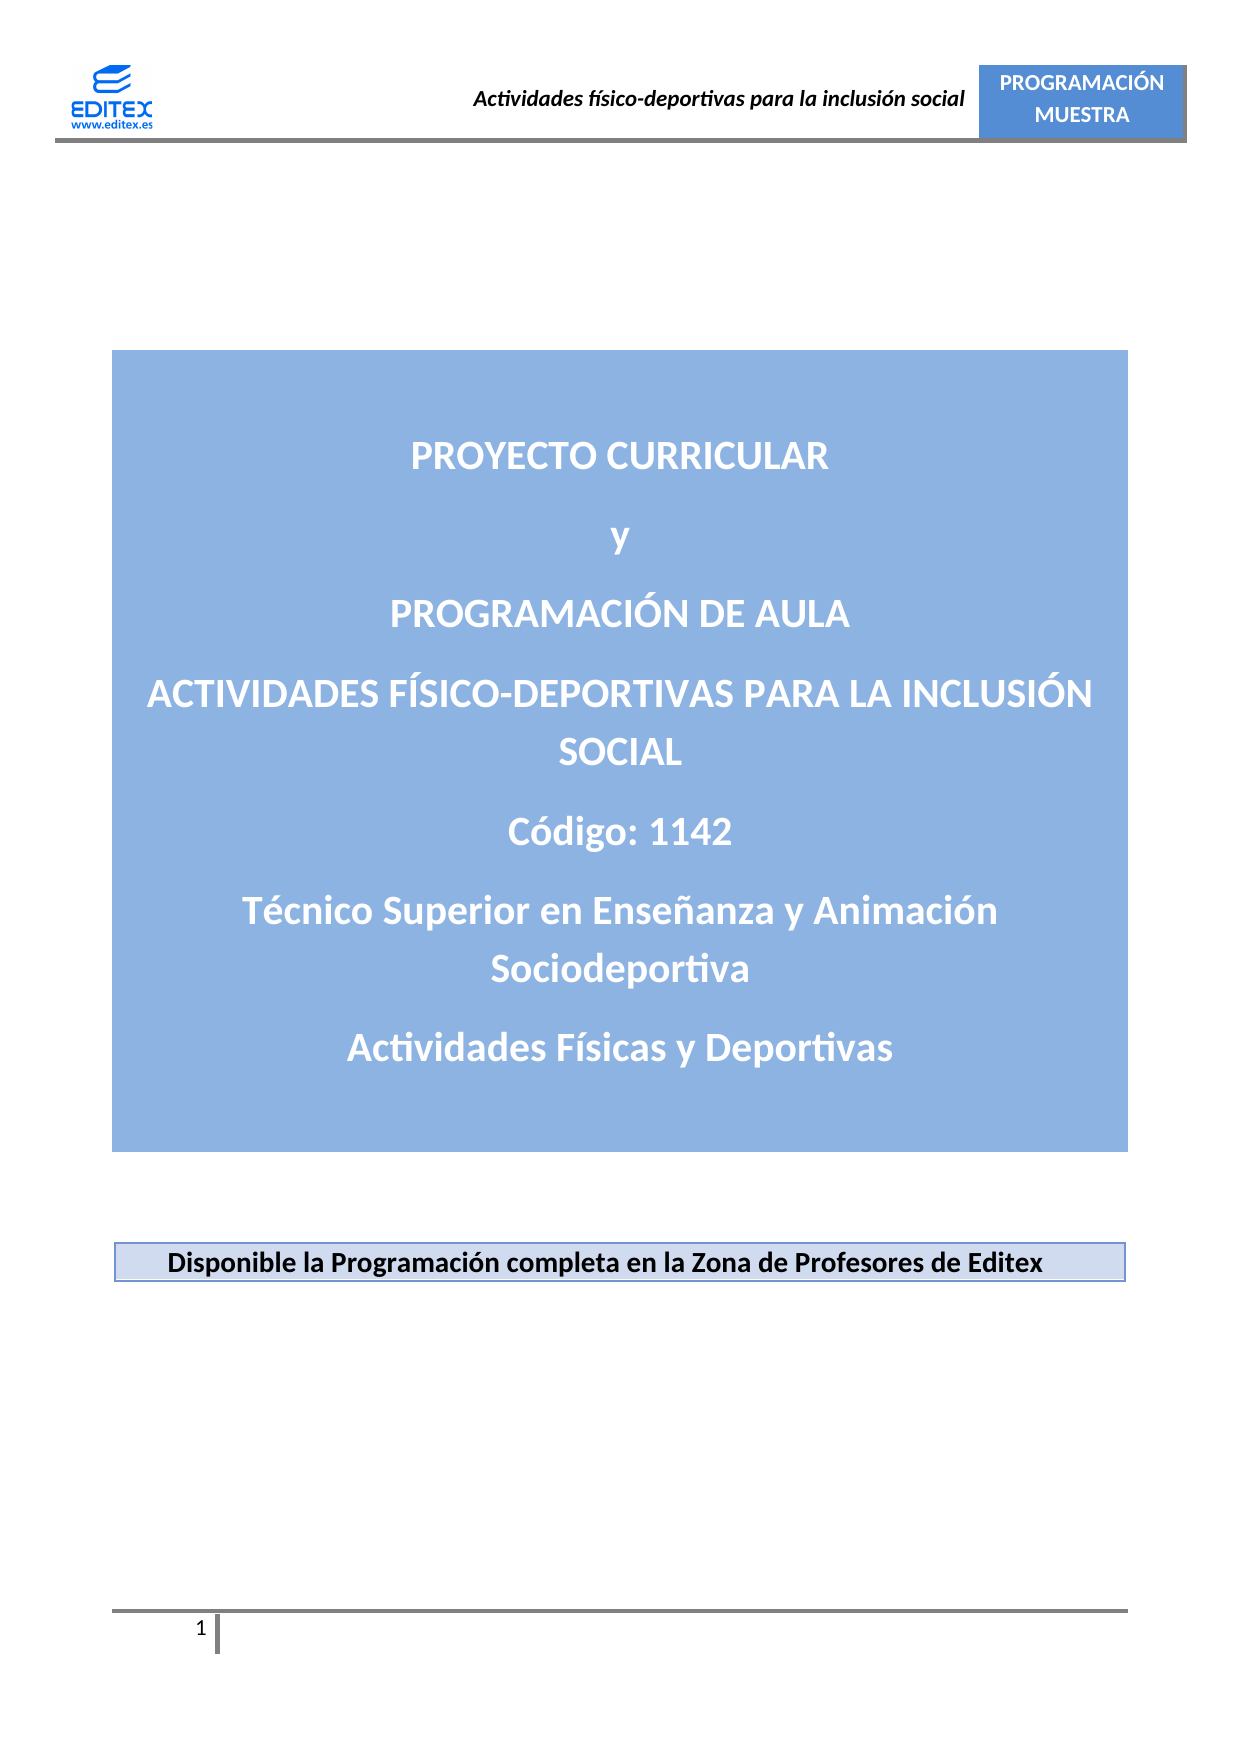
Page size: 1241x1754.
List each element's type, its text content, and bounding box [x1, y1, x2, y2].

text Actividades Físicas y Deportivas [112, 1021, 1128, 1072]
text PROGRAMACIÓN DE AULA [112, 587, 1128, 638]
text y [112, 508, 1128, 559]
picture [71, 65, 153, 131]
table_header Disponible la Programación completa en la Zona de Profesores de Editex [116, 1244, 1124, 1279]
text Técnico Superior en Enseñanza y Animación Sociodeportiva [112, 884, 1128, 993]
text Código: 1142 [112, 804, 1128, 855]
text ACTIVIDADES FÍSICO-DEPORTIVAS PARA LA INCLUSIÓN SOCIAL [112, 667, 1128, 776]
text PROYECTO CURRICULAR [112, 429, 1128, 480]
